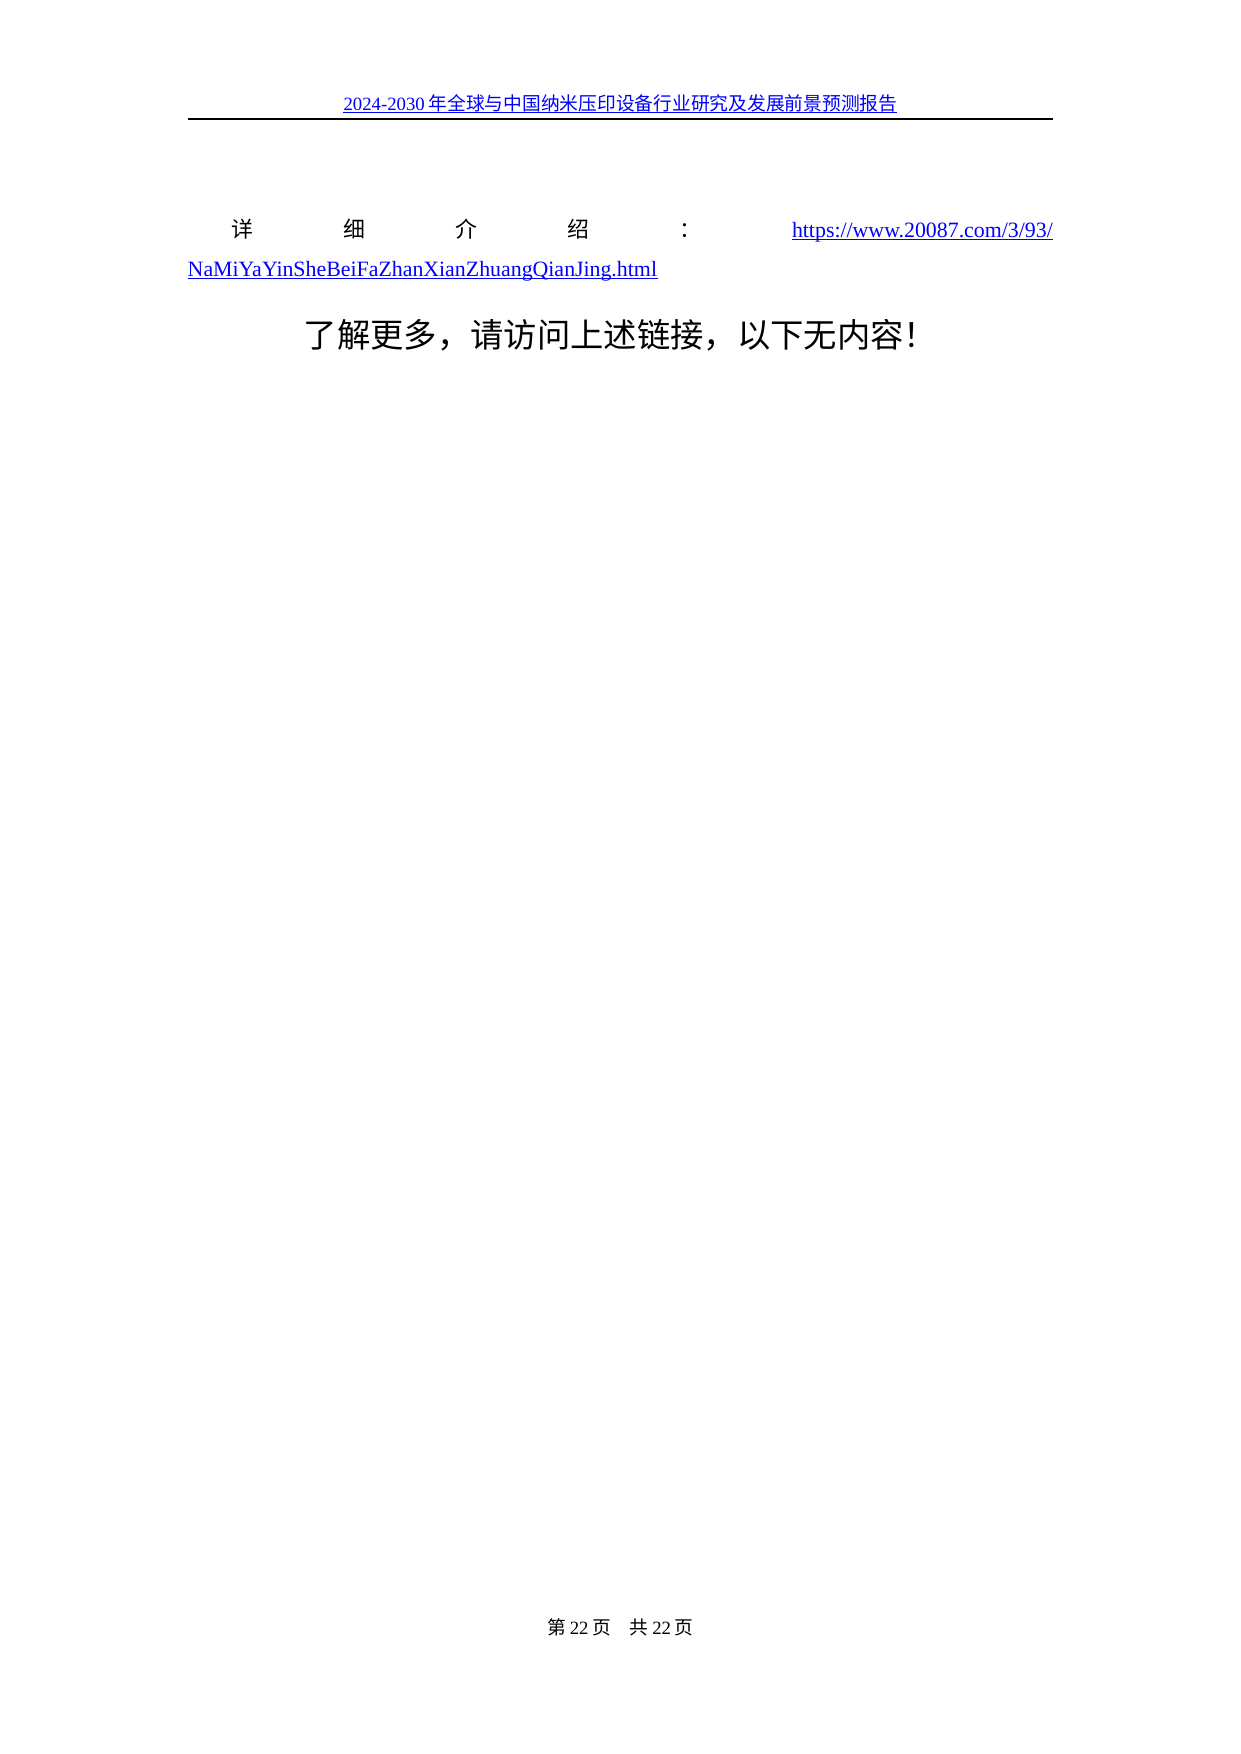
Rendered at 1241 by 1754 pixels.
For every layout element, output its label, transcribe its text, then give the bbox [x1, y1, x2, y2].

title 了解更多，请访问上述链接，以下无内容！ [187, 301, 1053, 366]
text 详细介绍：https://www.20087.com/3/93/NaMiYaYinSheBeiFaZhanXianZhuangQianJing.html [187, 212, 1053, 285]
